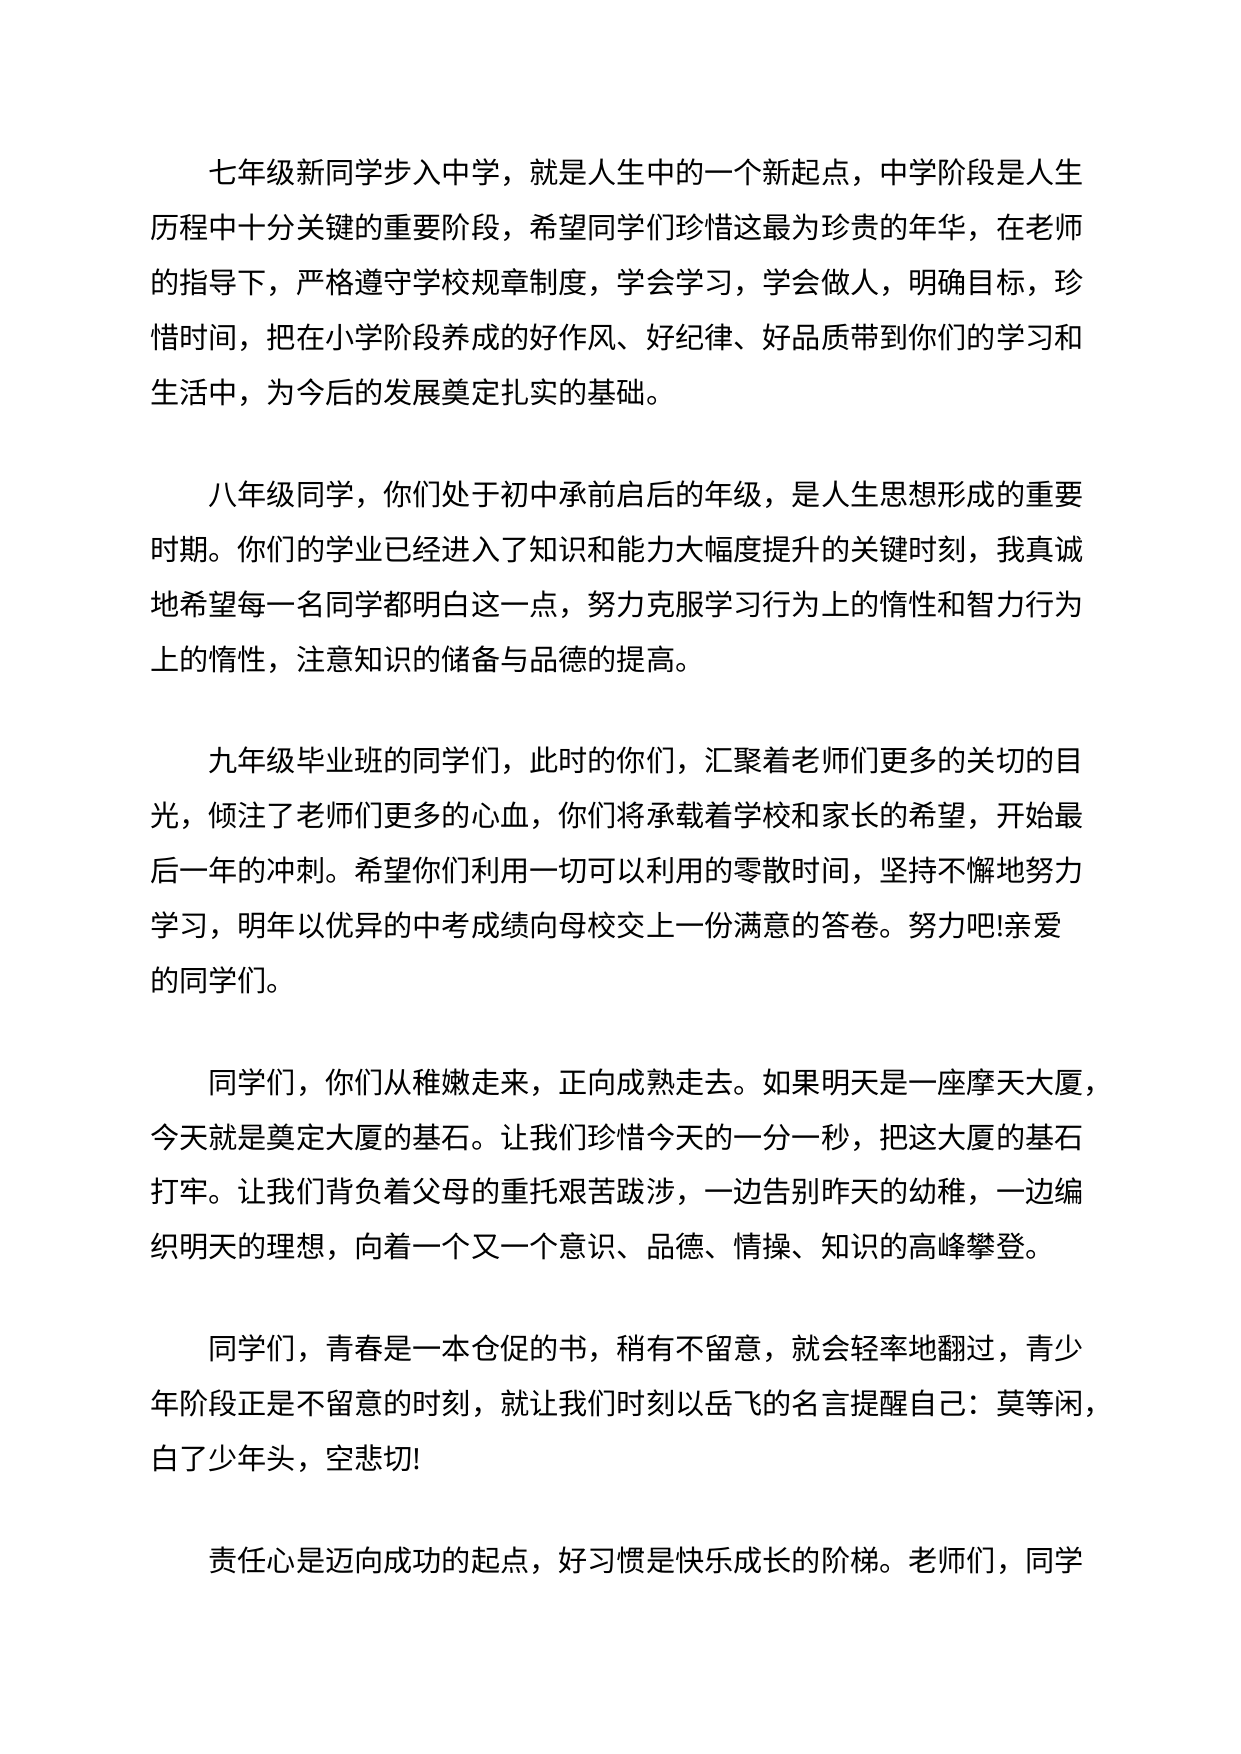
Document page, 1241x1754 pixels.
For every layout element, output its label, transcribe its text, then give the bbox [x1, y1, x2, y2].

text 九年级毕业班的同学们，此时的你们，汇聚着老师们更多的关切的目光，倾注了老师们更多的心血，你们将承载着学校和家长的希望，开始最后一年的冲刺。希望你们利用一切可以利用的零散时间，坚持不懈地努力学习，明年以优异的中考成绩向母校交上一份满意的答卷。努力吧!亲爱的同学们。 [150, 738, 1090, 1000]
text 七年级新同学步入中学，就是人生中的一个新起点，中学阶段是人生历程中十分关键的重要阶段，希望同学们珍惜这最为珍贵的年华，在老师的指导下，严格遵守学校规章制度，学会学习，学会做人，明确目标，珍惜时间，把在小学阶段养成的好作风、好纪律、好品质带到你们的学习和生活中，为今后的发展奠定扎实的基础。 [150, 150, 1090, 412]
text 同学们，青春是一本仓促的书，稍有不留意，就会轻率地翻过，青少年阶段正是不留意的时刻，就让我们时刻以岳飞的名言提醒自己：莫等闲，白了少年头，空悲切! [150, 1326, 1090, 1478]
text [150, 1537, 1090, 1580]
text 八年级同学，你们处于初中承前启后的年级，是人生思想形成的重要时期。你们的学业已经进入了知识和能力大幅度提升的关键时刻，我真诚地希望每一名同学都明白这一点，努力克服学习行为上的惰性和智力行为上的惰性，注意知识的储备与品德的提高。 [150, 471, 1090, 678]
text 同学们，你们从稚嫩走来，正向成熟走去。如果明天是一座摩天大厦，今天就是奠定大厦的基石。让我们珍惜今天的一分一秒，把这大厦的基石打牢。让我们背负着父母的重托艰苦跋涉，一边告别昨天的幼稚，一边编织明天的理想，向着一个又一个意识、品德、情操、知识的高峰攀登。 [150, 1059, 1090, 1266]
